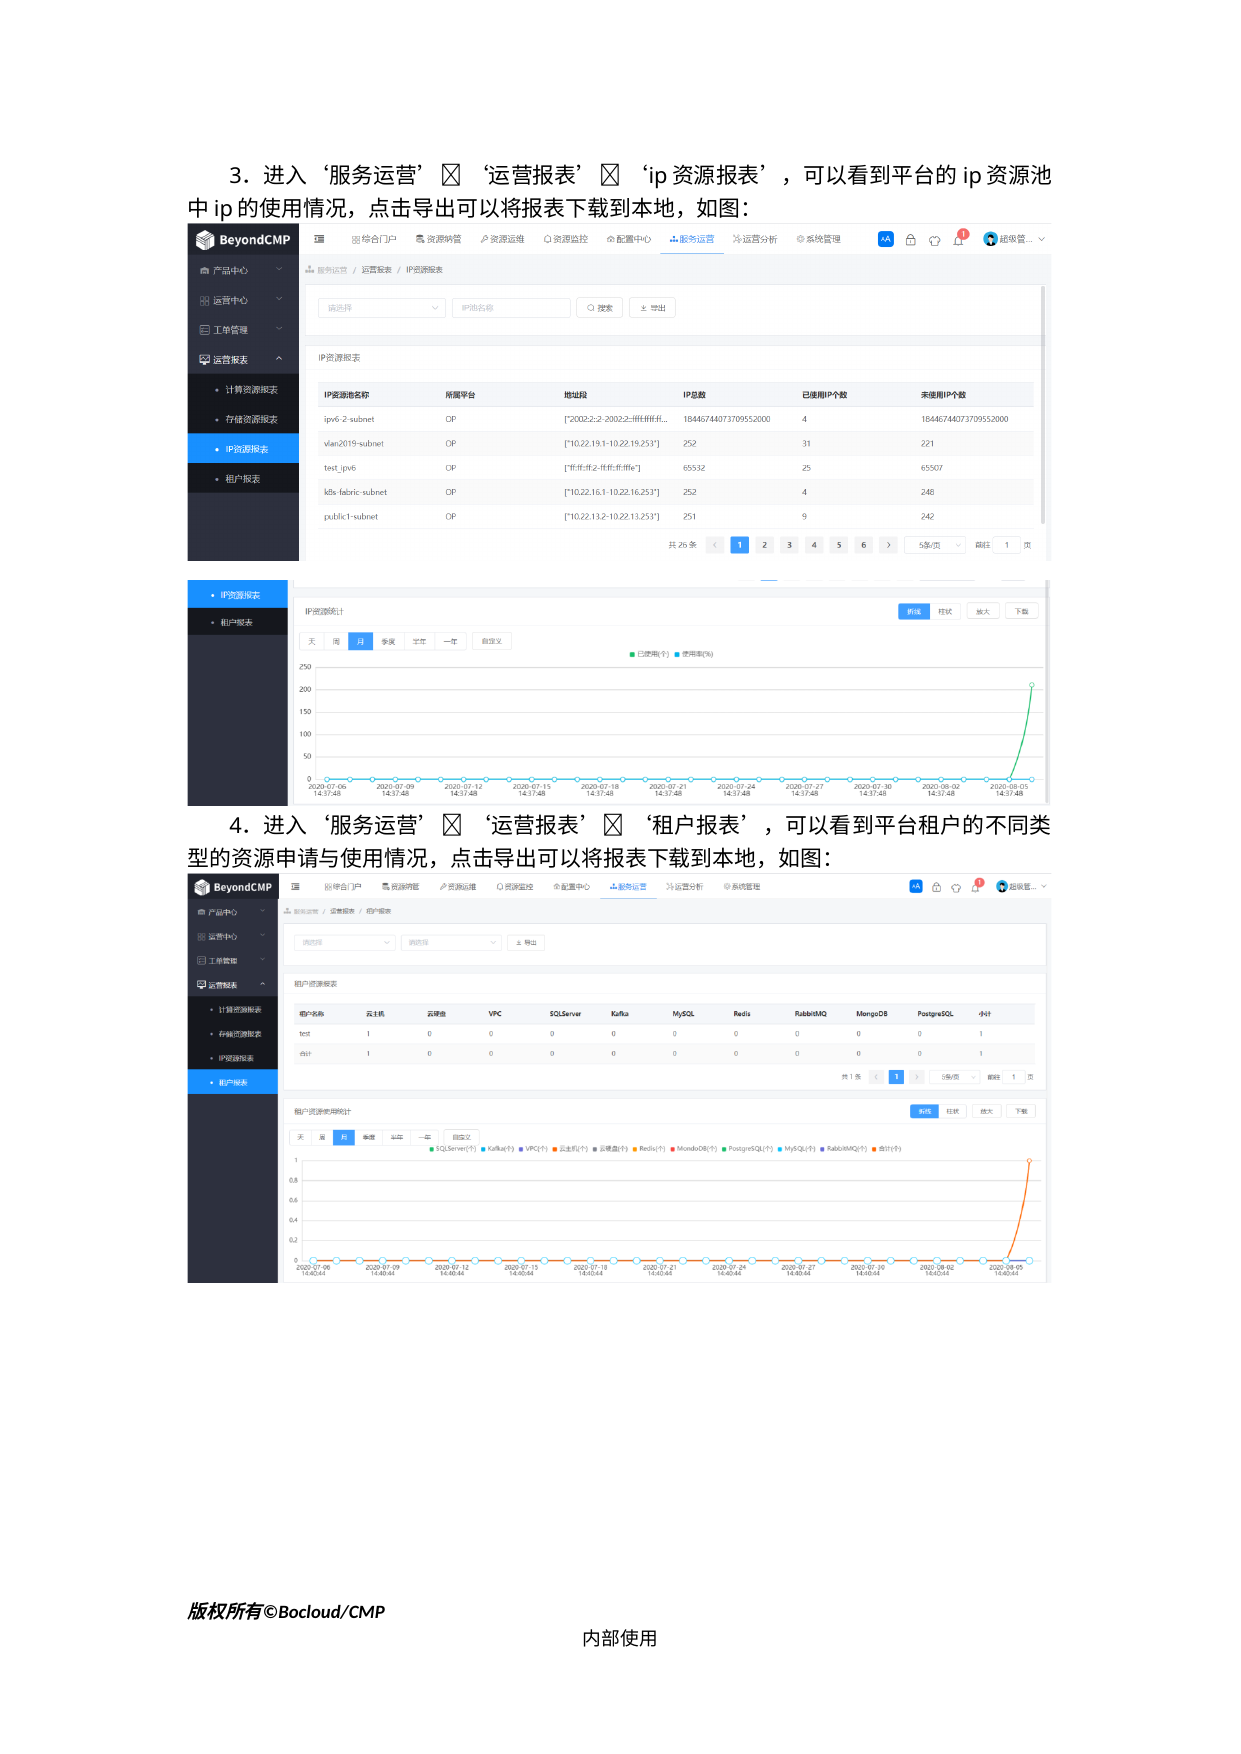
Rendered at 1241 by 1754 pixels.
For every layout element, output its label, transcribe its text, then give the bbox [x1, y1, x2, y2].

list 进入‘服务运营’ ‘运营报表’ ‘租户报表’，可以看到平台租户的不同类型的资源申请与使用情况，点击导出可以将报表下载到本地，如图： [187, 808, 1053, 873]
list 进入‘服务运营’ ‘运营报表’ ‘ip资源报表’，可以看到平台的ip资源池中ip的使用情况，点击导出可以将报表下载到本地，如图： [187, 158, 1053, 223]
picture [187, 580, 1051, 806]
picture [187, 223, 1052, 561]
picture [187, 873, 1052, 1283]
